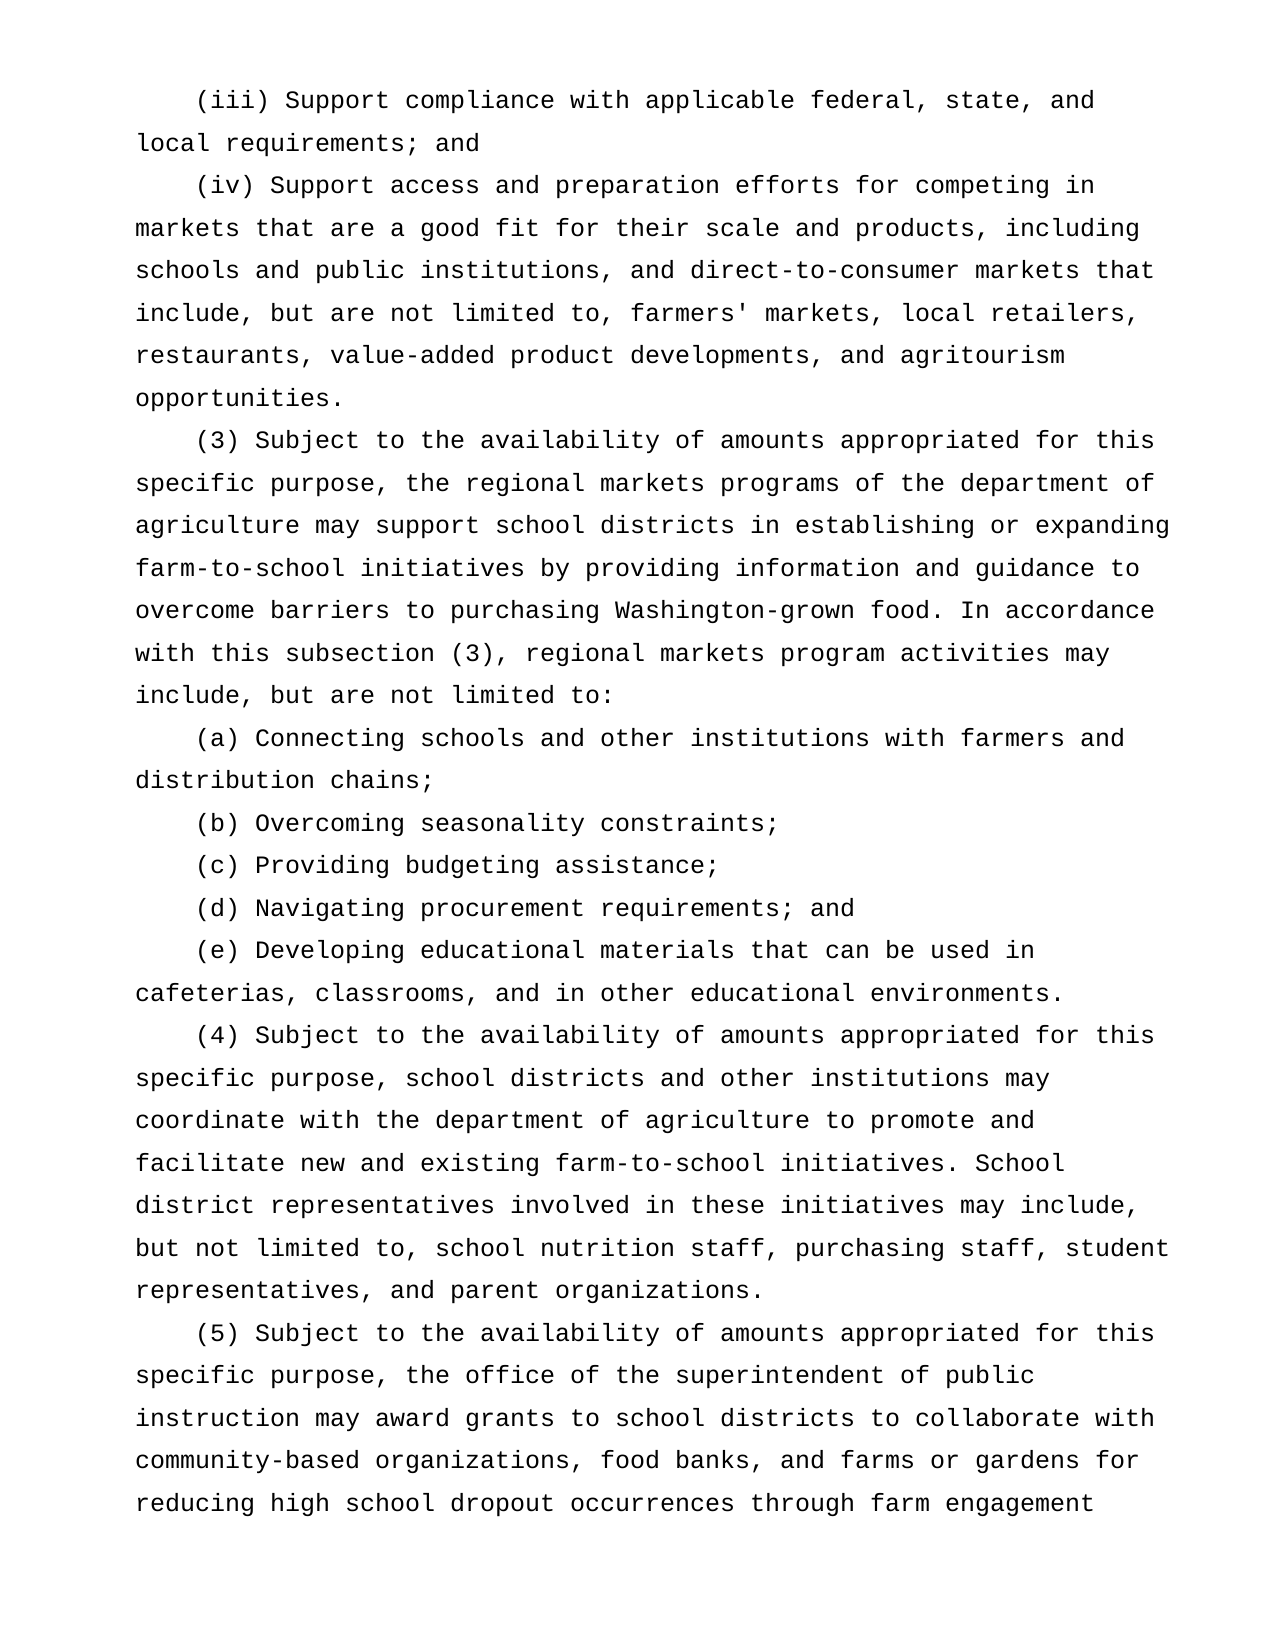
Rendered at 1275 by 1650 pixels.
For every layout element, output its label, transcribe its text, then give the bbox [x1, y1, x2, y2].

text (iii) Support compliance with applicable federal, state, and local requirements; and [135, 75, 1170, 160]
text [135, 1307, 1170, 1520]
text (4) Subject to the availability of amounts appropriated for this specific purpose, school districts and other institutions may coordinate with the department of agriculture to promote and facilitate new and existing farm-to-school initiatives. School district representatives involved in these initiatives may include, but not limited to, school nutrition staff, purchasing staff, student representatives, and parent organizations. [135, 1010, 1170, 1307]
text (c) Providing budgeting assistance; [135, 840, 1170, 882]
text (iv) Support access and preparation efforts for competing in markets that are a good fit for their scale and products, including schools and public institutions, and direct-to-consumer markets that include, but are not limited to, farmers' markets, local retailers, restaurants, value-added product developments, and agritourism opportunities. [135, 160, 1170, 415]
text (3) Subject to the availability of amounts appropriated for this specific purpose, the regional markets programs of the department of agriculture may support school districts in establishing or expanding farm-to-school initiatives by providing information and guidance to overcome barriers to purchasing Washington-grown food. In accordance with this subsection (3), regional markets program activities may include, but are not limited to: [135, 415, 1170, 712]
text (b) Overcoming seasonality constraints; [135, 797, 1170, 840]
text (d) Navigating procurement requirements; and [135, 882, 1170, 925]
text (e) Developing educational materials that can be used in cafeterias, classrooms, and in other educational environments. [135, 925, 1170, 1010]
text (a) Connecting schools and other institutions with farmers and distribution chains; [135, 712, 1170, 797]
